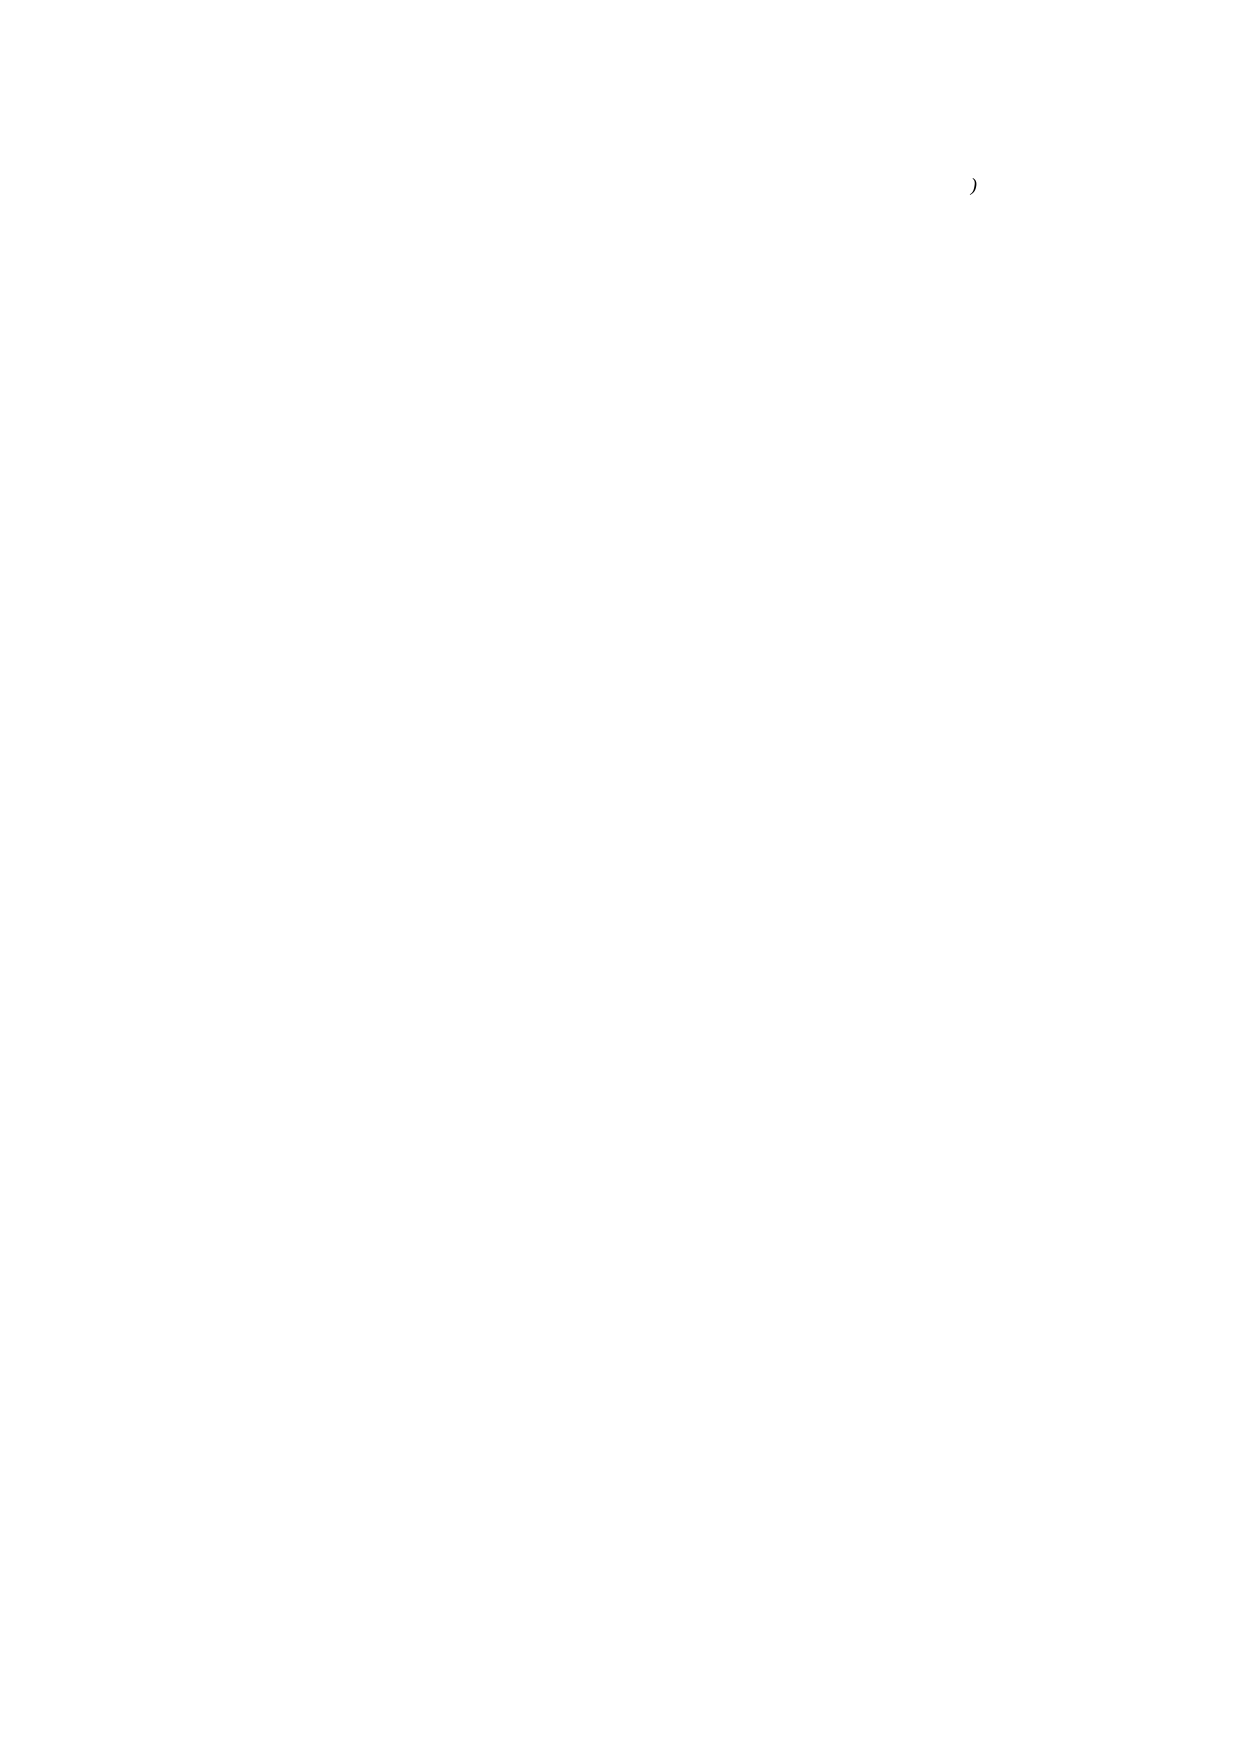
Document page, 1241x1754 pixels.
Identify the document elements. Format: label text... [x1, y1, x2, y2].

text ) [797, 173, 1152, 195]
